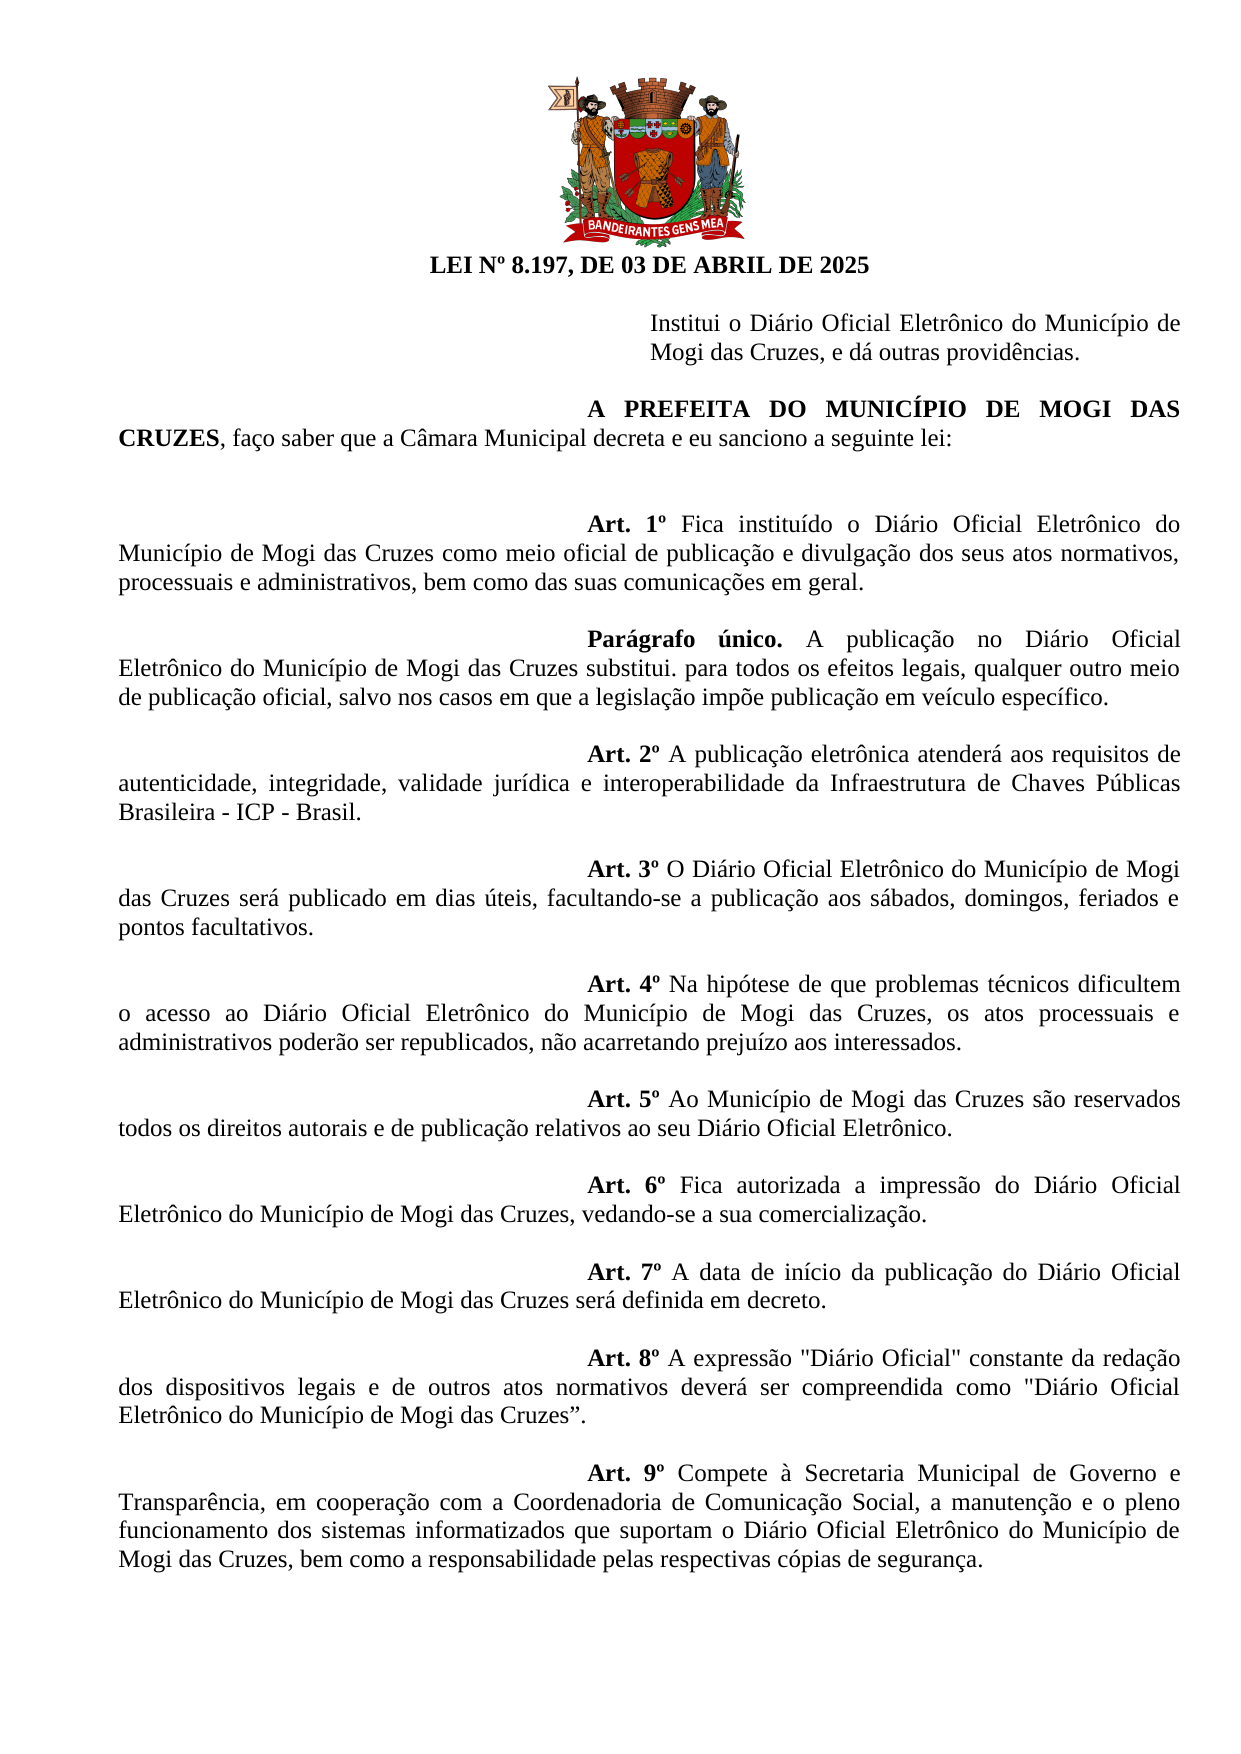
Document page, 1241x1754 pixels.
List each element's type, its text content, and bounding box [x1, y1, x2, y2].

text Art. 8º A expressão "Diário Oficial" constante da redação dos dispositivos legais e de outros atos normativos deverá ser compreendida como "Diário Oficial Eletrônico do Município de Mogi das Cruzes”. [118, 1343, 1181, 1429]
picture [546, 73, 753, 251]
text Art. 7º A data de início da publicação do Diário Oficial Eletrônico do Município de Mogi das Cruzes será definida em decreto. [118, 1257, 1181, 1314]
text Art. 4º Na hipótese de que problemas técnicos dificultem o acesso ao Diário Oficial Eletrônico do Município de Mogi das Cruzes, os atos processuais e administrativos poderão ser republicados, não acarretando prejuízo aos interessados. [118, 969, 1181, 1055]
text Art. 5º Ao Município de Mogi das Cruzes são reservados todos os direitos autorais e de publicação relativos ao seu Diário Oficial Eletrônico. [118, 1084, 1181, 1142]
text A PREFEITA DO MUNICÍPIO DE MOGI DAS CRUZES, faço saber que a Câmara Municipal decreta e eu sanciono a seguinte lei: [118, 394, 1181, 452]
text Art. 2º A publicação eletrônica atenderá aos requisitos de autenticidade, integridade, validade jurídica e interoperabilidade da Infraestrutura de Chaves Públicas Brasileira - ICP - Brasil. [118, 739, 1181, 825]
text Art. 9º Compete à Secretaria Municipal de Governo e Transparência, em cooperação com a Coordenadoria de Comunicação Social, a manutenção e o pleno funcionamento dos sistemas informatizados que suportam o Diário Oficial Eletrônico do Município de Mogi das Cruzes, bem como a responsabilidade pelas respectivas cópias de segurança. [118, 1458, 1181, 1573]
text Art. 3º O Diário Oficial Eletrônico do Município de Mogi das Cruzes será publicado em dias úteis, facultando-se a publicação aos sábados, domingos, feriados e pontos facultativos. [118, 854, 1181, 940]
text Art. 1º Fica instituído o Diário Oficial Eletrônico do Município de Mogi das Cruzes como meio oficial de publicação e divulgação dos seus atos normativos, processuais e administrativos, bem como das suas comunicações em geral. [118, 509, 1181, 595]
text Parágrafo único. A publicação no Diário Oficial Eletrônico do Município de Mogi das Cruzes substitui. para todos os efeitos legais, qualquer outro meio de publicação oficial, salvo nos casos em que a legislação impõe publicação em veículo específico. [118, 624, 1181, 710]
text LEI Nº 8.197, DE 03 DE ABRIL DE 2025 [118, 250, 1181, 279]
text Art. 6º Fica autorizada a impressão do Diário Oficial Eletrônico do Município de Mogi das Cruzes, vedando-se a sua comercialização. [118, 1170, 1181, 1228]
text Institui o Diário Oficial Eletrônico do Município de Mogi das Cruzes, e dá outras providências. [650, 308, 1181, 365]
